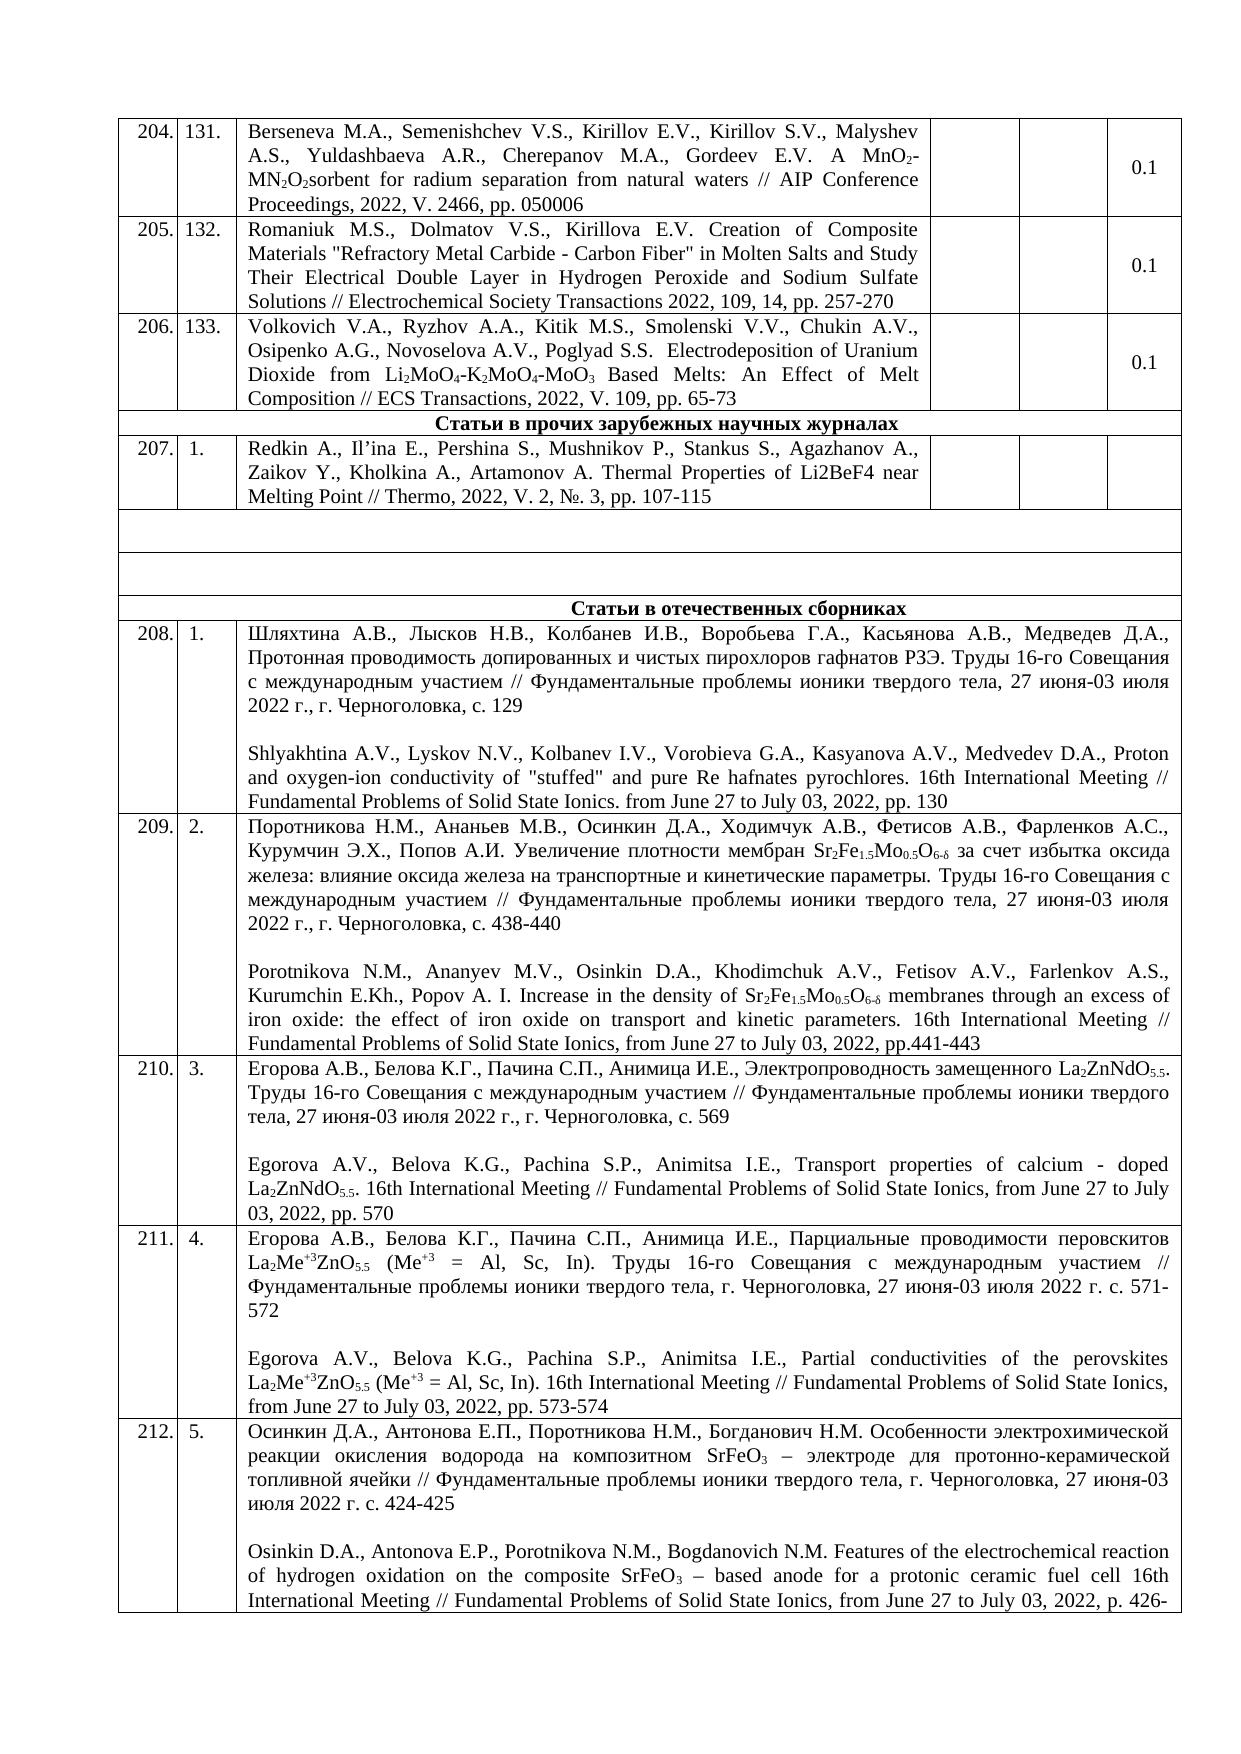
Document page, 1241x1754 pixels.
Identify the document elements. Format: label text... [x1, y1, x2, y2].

table_cell [119, 436, 177, 508]
table_cell [1020, 217, 1107, 313]
table_cell 0.1 [1108, 217, 1181, 313]
table_cell [119, 621, 177, 813]
table_cell [119, 814, 177, 1055]
table_cell [119, 119, 177, 216]
table_cell [1108, 436, 1181, 508]
table_cell 0.1 [1108, 314, 1181, 410]
table_cell [119, 1056, 177, 1224]
table_cell [178, 314, 236, 410]
table_cell [119, 510, 1181, 552]
table_cell Егорова А.В., Белова К.Г., Пачина С.П., Анимица И.Е., Парциальные проводимости перовскитов La2Me+3ZnO5.5 (Me+3 = Al, Sc, In). Труды 16-го Совещания с международным участием // Фундаментальные проблемы ионики твердого тела, г. Черноголовка, 27 июня-03 июля 2022 г. с. 571-572 Egorova A.V., Belova K.G., Pachina S.P., Animitsa I.E., Partial conductivities of the perovskites La2Me+3ZnO5.5 (Me+3 = Al, Sc, In). 16th International Meeting // Fundamental Problems of Solid State Ionics, from June 27 to July 03, 2022, pp. 573-574 [237, 1226, 1181, 1418]
table_cell [178, 814, 236, 1055]
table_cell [237, 1419, 1181, 1612]
table_cell Berseneva M.A., Semenishchev V.S., Kirillov E.V., Kirillov S.V., Malyshev A.S., Yuldashbaeva A.R., Cherepanov M.A., Gordeev E.V. A MnO2-MN2O2sorbent for radium separation from natural waters // AIP Conference Proceedings, 2022, V. 2466, pp. 050006 [237, 119, 930, 216]
table_cell [1020, 119, 1107, 216]
table_cell Егорова А.В., Белова К.Г., Пачина С.П., Анимица И.Е., Электропроводность замещенного La2ZnNdO5.5. Труды 16-го Совещания с международным участием // Фундаментальные проблемы ионики твердого тела, 27 июня-03 июля 2022 г., г. Черноголовка, с. 569 Egorova A.V., Belova K.G., Pachina S.P., Animitsa I.E., Transport properties of calcium - doped La2ZnNdO5.5. 16th International Meeting // Fundamental Problems of Solid State Ionics, from June 27 to July 03, 2022, pp. 570 [237, 1056, 1181, 1224]
table_cell 1. [178, 436, 236, 508]
table_cell [119, 217, 177, 313]
table_cell [119, 1226, 177, 1418]
table_cell [178, 621, 236, 813]
table_cell [178, 1419, 236, 1612]
table_cell [178, 217, 236, 313]
table_cell Шляхтина А.В., Лысков Н.В., Колбанев И.В., Воробьева Г.А., Касьянова А.В., Медведев Д.А., Протонная проводимость допированных и чистых пирохлоров гафнатов РЗЭ. Труды 16-го Совещания с международным участием // Фундаментальные проблемы ионики твердого тела, 27 июня-03 июля 2022 г., г. Черноголовка, с. 129 Shlyakhtina A.V., Lyskov N.V., Kolbanev I.V., Vorobieva G.A., Kasyanova A.V., Medvedev D.A., Proton and oxygen-ion conductivity of "stuffed" and pure Re hafnates pyrochlores. 16th International Meeting // Fundamental Problems of Solid State Ionics. from June 27 to July 03, 2022, pp. 130 [237, 621, 1181, 813]
table_cell [1020, 314, 1107, 410]
table_cell [178, 1226, 236, 1418]
table_cell [178, 119, 236, 216]
table_cell [178, 1056, 236, 1224]
table_cell Romaniuk M.S., Dolmatov V.S., Kirillova E.V. Creation of Composite Materials "Refractory Metal Carbide - Carbon Fiber" in Molten Salts and Study Their Electrical Double Layer in Hydrogen Peroxide and Sodium Sulfate Solutions // Electrochemical Society Transactions 2022, 109, 14, pp. 257-270 [237, 217, 930, 313]
table_cell 0.1 [1108, 119, 1181, 216]
table_cell Volkovich V.A., Ryzhov A.A., Kitik M.S., Smolenski V.V., Chukin A.V., Osipenko A.G., Novoselova A.V., Poglyad S.S. Electrodeposition of Uranium Dioxide from Li2MoO4-K2MoO4-MoO3 Based Melts: An Effect of Melt Composition // ECS Transactions, 2022, V. 109, pp. 65-73 [237, 314, 930, 410]
table_cell Redkin A., Il’ina E., Pershina S., Mushnikov P., Stankus S., Agazhanov A., Zaikov Y., Kholkina A., Artamonov A. Thermal Properties of Li2BeF4 near Melting Point // Thermo, 2022, V. 2, №. 3, pp. 107-115 [237, 436, 930, 508]
table_cell [119, 553, 1181, 595]
table_cell [931, 119, 1019, 216]
table_cell [119, 1419, 177, 1612]
table_cell [931, 217, 1019, 313]
table_cell [1020, 436, 1107, 508]
table_cell Статьи в отечественных сборниках [119, 596, 1181, 620]
table_cell Поротникова Н.М., Ананьев М.В., Осинкин Д.А., Ходимчук А.В., Фетисов А.В., Фарленков А.С., Курумчин Э.Х., Попов А.И. Увеличение плотности мембран Sr2Fe1.5Mo0.5O6-δ за счет избытка оксида железа: влияние оксида железа на транспортные и кинетические параметры. Труды 16-го Совещания с международным участием // Фундаментальные проблемы ионики твердого тела, 27 июня-03 июля 2022 г., г. Черноголовка, с. 438-440 Porotnikova N.M., Ananyev M.V., Osinkin D.A., Khodimchuk A.V., Fetisov A.V., Farlenkov A.S., Kurumchin E.Kh., Popov A. I. Increase in the density of Sr2Fe1.5Mo0.5O6-δ membranes through an excess of iron oxide: the effect of iron oxide on transport and kinetic parameters. 16th International Meeting // Fundamental Problems of Solid State Ionics, from June 27 to July 03, 2022, pp.441-443 [237, 814, 1181, 1055]
table_cell [119, 314, 177, 410]
table_cell [931, 314, 1019, 410]
table_cell Статьи в прочих зарубежных научных журналах [119, 411, 1181, 435]
table_cell [931, 436, 1019, 508]
